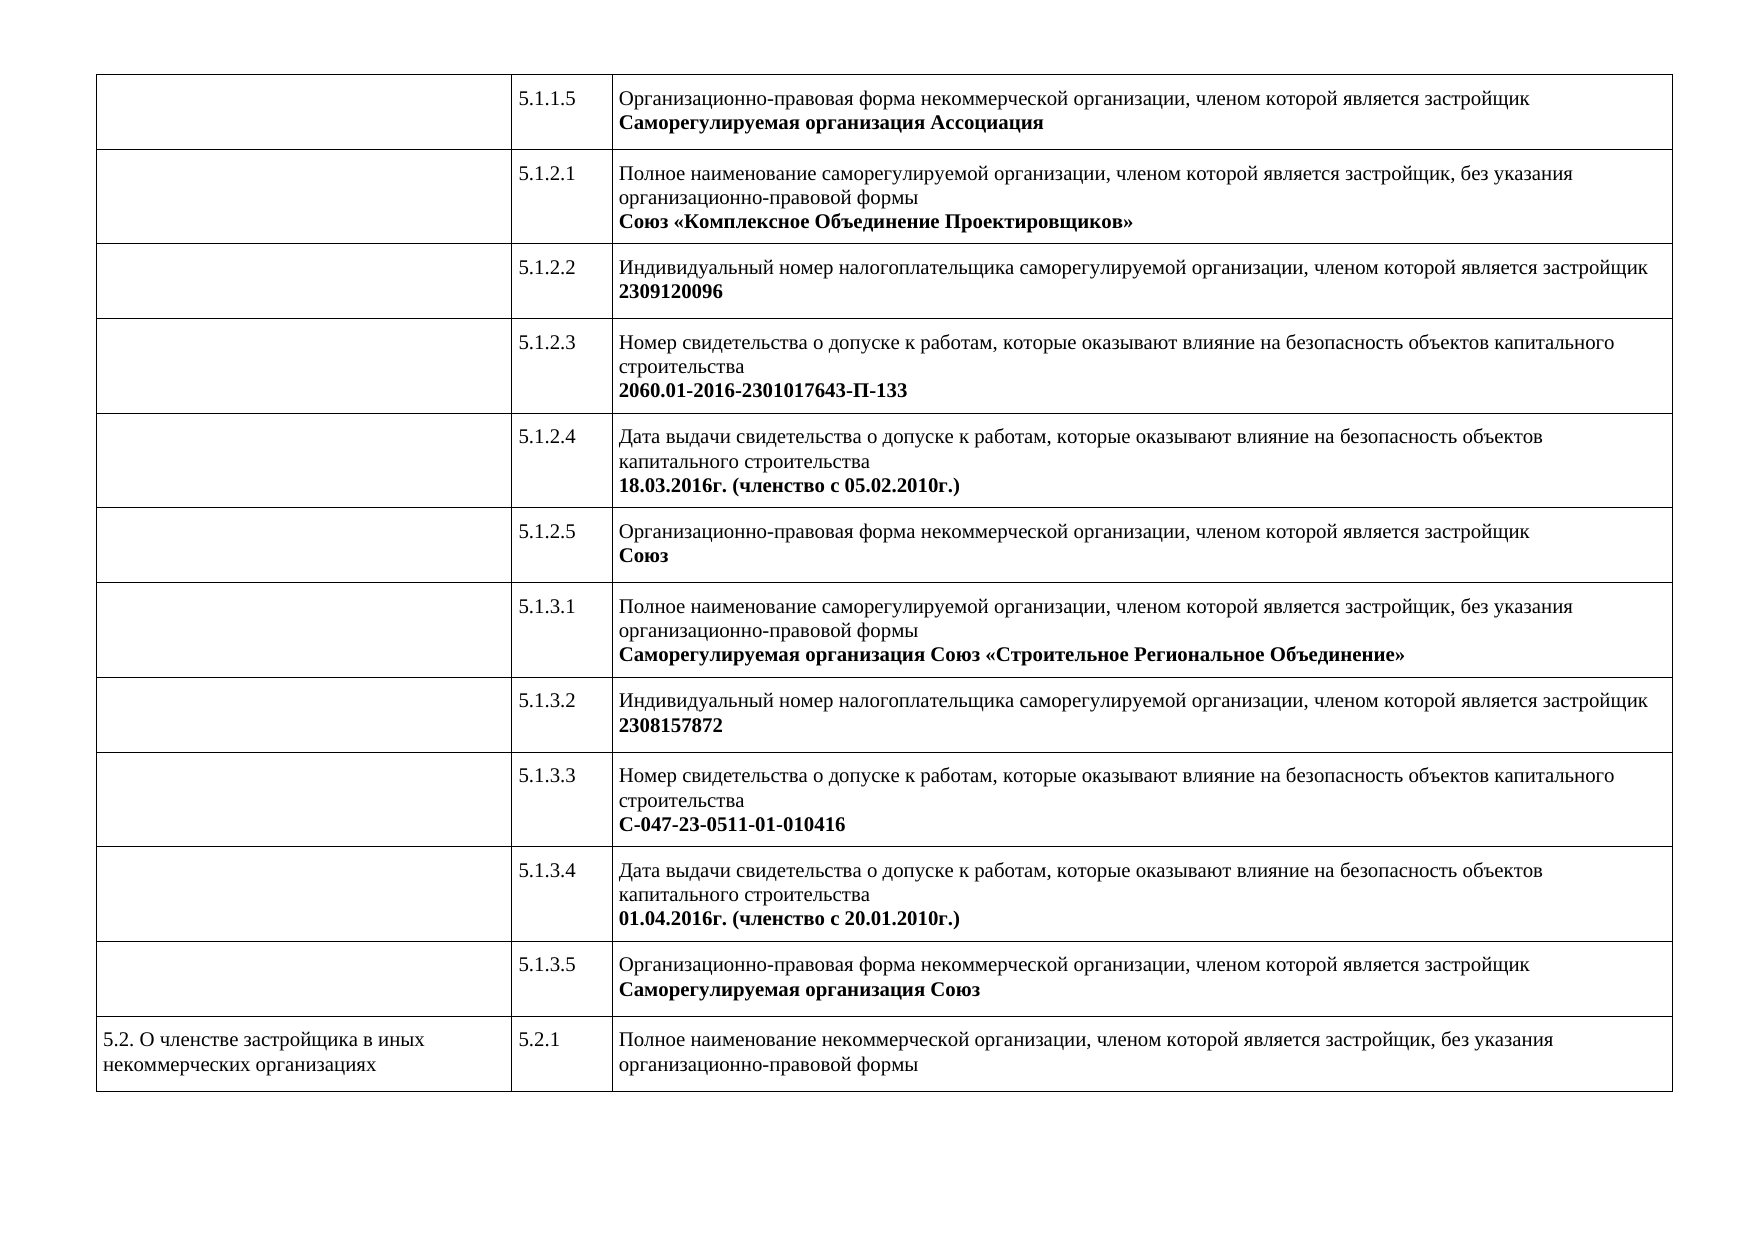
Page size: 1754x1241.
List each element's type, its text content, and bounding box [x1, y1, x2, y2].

table_cell Индивидуальный номер налогоплательщика саморегулируемой организации, членом которой является застройщик 2309120096 [613, 244, 1672, 318]
table_cell Индивидуальный номер налогоплательщика саморегулируемой организации, членом которой является застройщик 2308157872 [613, 678, 1672, 752]
table_cell 5.1.2.5 [512, 508, 612, 582]
table_cell [97, 150, 511, 243]
table_cell [97, 508, 511, 582]
table_cell Организационно-правовая форма некоммерческой организации, членом которой является застройщик Саморегулируемая организация Союз [613, 942, 1672, 1016]
table_cell 5.1.3.4 [512, 847, 612, 941]
table_cell [97, 847, 511, 941]
table_cell Организационно-правовая форма некоммерческой организации, членом которой является застройщик Саморегулируемая организация Ассоциация [613, 75, 1672, 149]
table_cell Дата выдачи свидетельства о допуске к работам, которые оказывают влияние на безопасность объектов капитального строительства 18.03.2016г. (членство с 05.02.2010г.) [613, 414, 1672, 507]
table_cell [97, 1017, 511, 1091]
table_cell 5.2.1 [512, 1017, 612, 1091]
table_cell 5.1.3.3 [512, 753, 612, 846]
table_cell 5.1.2.3 [512, 319, 612, 413]
table_cell Полное наименование саморегулируемой организации, членом которой является застройщик, без указания организационно-правовой формы Союз «Комплексное Объединение Проектировщиков» [613, 150, 1672, 243]
table_cell 5.1.1.5 [512, 75, 612, 149]
table_cell Полное наименование саморегулируемой организации, членом которой является застройщик, без указания организационно-правовой формы Саморегулируемая организация Союз «Строительное Региональное Объединение» [613, 583, 1672, 677]
table_cell [97, 942, 511, 1016]
table_cell Организационно-правовая форма некоммерческой организации, членом которой является застройщик Союз [613, 508, 1672, 582]
table_cell Номер свидетельства о допуске к работам, которые оказывают влияние на безопасность объектов капитального строительства 2060.01-2016-2301017643-П-133 [613, 319, 1672, 413]
table_cell [97, 319, 511, 413]
table_cell 5.1.3.5 [512, 942, 612, 1016]
table_cell 5.1.2.2 [512, 244, 612, 318]
table_cell Полное наименование некоммерческой организации, членом которой является застройщик, без указания организационно-правовой формы [613, 1017, 1672, 1091]
table_cell Дата выдачи свидетельства о допуске к работам, которые оказывают влияние на безопасность объектов капитального строительства 01.04.2016г. (членство с 20.01.2010г.) [613, 847, 1672, 941]
table_cell 5.1.2.4 [512, 414, 612, 507]
table_cell 5.1.3.2 [512, 678, 612, 752]
table_cell 5.1.2.1 [512, 150, 612, 243]
table_cell [97, 244, 511, 318]
table_cell Номер свидетельства о допуске к работам, которые оказывают влияние на безопасность объектов капитального строительства С-047-23-0511-01-010416 [613, 753, 1672, 846]
table_cell [97, 414, 511, 507]
table_cell [97, 753, 511, 846]
table_cell [97, 583, 511, 677]
table_cell 5.1.3.1 [512, 583, 612, 677]
table_cell [97, 678, 511, 752]
